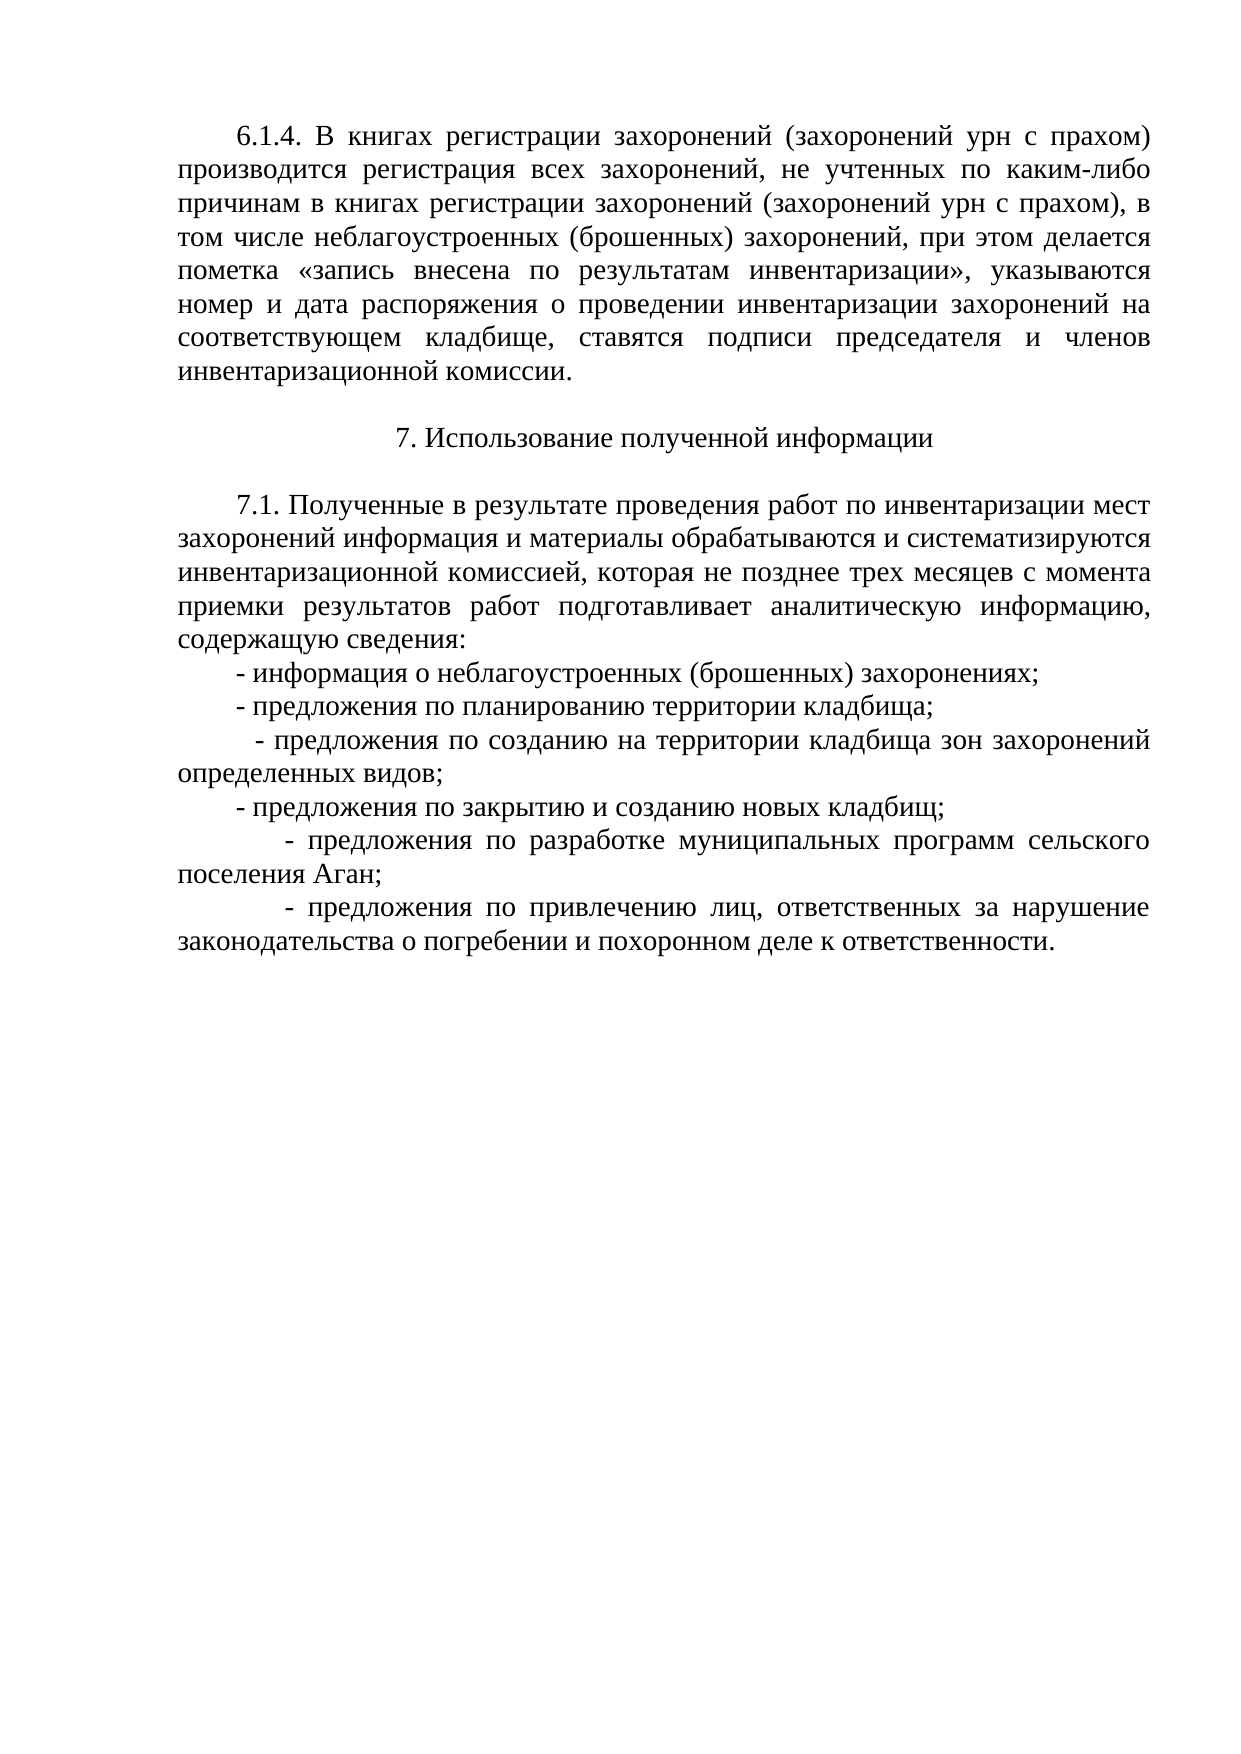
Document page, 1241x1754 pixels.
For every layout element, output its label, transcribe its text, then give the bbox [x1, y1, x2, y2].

text - информация о неблагоустроенных (брошенных) захоронениях; [177, 655, 1152, 688]
text - предложения по разработке муниципальных программ сельского поселения Аган; [177, 822, 1152, 889]
text 7.1. Полученные в результате проведения работ по инвентаризации мест захоронений информация и материалы обрабатываются и систематизируются инвентаризационной комиссией, которая не позднее трех месяцев с момента приемки результатов работ подготавливает аналитическую информацию, содержащую сведения: [177, 487, 1152, 655]
text 6.1.4. В книгах регистрации захоронений (захоронений урн с прахом) производится регистрация всех захоронений, не учтенных по каким-либо причинам в книгах регистрации захоронений (захоронений урн с прахом), в том числе неблагоустроенных (брошенных) захоронений, при этом делается пометка «запись внесена по результатам инвентаризации», указываются номер и дата распоряжения о проведении инвентаризации захоронений на соответствующем кладбище, ставятся подписи председателя и членов инвентаризационной комиссии. [177, 118, 1152, 386]
text - предложения по созданию на территории кладбища зон захоронений определенных видов; [177, 722, 1152, 789]
text - предложения по планированию территории кладбища; [177, 688, 1152, 722]
text - предложения по закрытию и созданию новых кладбищ; [177, 789, 1152, 822]
text - предложения по привлечению лиц, ответственных за нарушение законодательства о погребении и похоронном деле к ответственности. [177, 889, 1152, 957]
text 7. Использование полученной информации [177, 420, 1152, 453]
